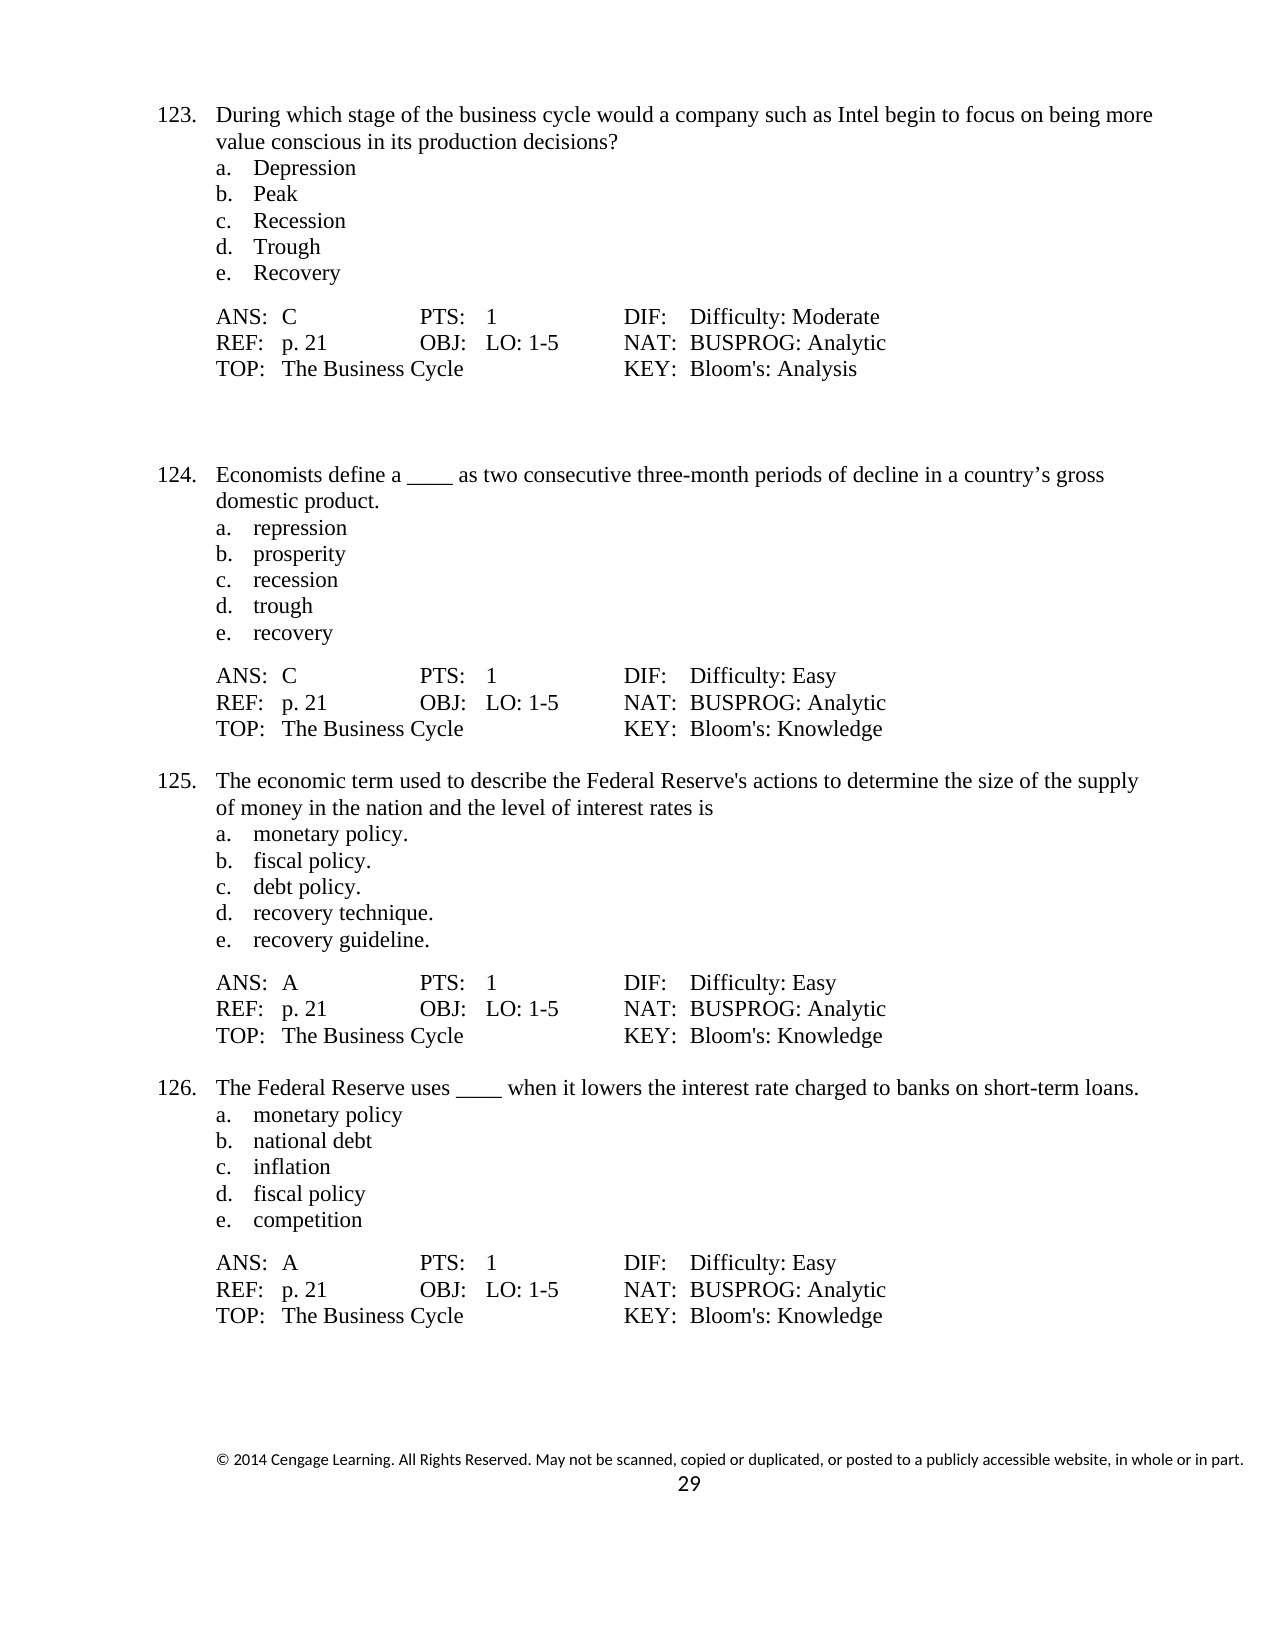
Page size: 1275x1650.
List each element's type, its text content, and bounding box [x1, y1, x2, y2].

table_cell b. [211, 180, 248, 207]
table_header a. [211, 820, 248, 847]
table_cell e. [211, 619, 248, 645]
text TOP: The Business Cycle KEY: Bloom's: Knowledge [216, 1022, 1162, 1048]
table_header repression [249, 514, 1092, 540]
table_cell inflation [249, 1154, 1092, 1180]
table_cell e. [211, 260, 248, 286]
table_cell prosperity [249, 540, 1092, 566]
table_header a. [211, 1101, 248, 1127]
table_header monetary policy [249, 1101, 1092, 1127]
table_cell recession [249, 566, 1092, 593]
table_cell recovery technique. [249, 899, 1092, 926]
table_cell fiscal policy. [249, 847, 1092, 873]
table_cell competition [249, 1206, 1092, 1232]
table_cell recovery guideline. [249, 926, 1092, 952]
text 126. The Federal Reserve uses ____ when it lowers the interest rate charged to banks on short-term loans. [150, 1074, 1162, 1101]
table_cell Trough [249, 233, 1092, 259]
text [216, 1276, 1162, 1302]
text TOP: The Business Cycle KEY: Bloom's: Analysis [216, 355, 1162, 382]
text 125. The economic term used to describe the Federal Reserve's actions to determine the size of the supply of money in the nation and the level of interest rates is [150, 768, 1162, 820]
table_cell national debt [249, 1127, 1092, 1153]
table_header a. [211, 514, 248, 540]
table_cell trough [249, 593, 1092, 619]
text 123. During which stage of the business cycle would a company such as Intel begin to focus on being more value conscious in its production decisions? [150, 101, 1162, 154]
table_cell d. [211, 233, 248, 259]
text ANS: C PTS: 1 DIF: Difficulty: Moderate [216, 303, 1162, 329]
table_cell e. [211, 1206, 248, 1232]
table_cell recovery [249, 619, 1092, 645]
table_cell debt policy. [249, 873, 1092, 899]
table_cell c. [211, 566, 248, 593]
text ANS: C PTS: 1 DIF: Difficulty: Easy [216, 662, 1162, 688]
text TOP: The Business Cycle KEY: Bloom's: Knowledge [216, 1302, 1162, 1328]
text REF: p. 21 OBJ: LO: 1-5 NAT: BUSPROG: Analytic [216, 688, 1162, 715]
table_cell e. [211, 926, 248, 952]
table_cell d. [211, 593, 248, 619]
text ANS: A PTS: 1 DIF: Difficulty: Easy [216, 1249, 1162, 1276]
table_cell b. [211, 540, 248, 566]
table_cell d. [211, 899, 248, 926]
table_header Depression [249, 154, 1092, 180]
text ANS: A PTS: 1 DIF: Difficulty: Easy [216, 969, 1162, 995]
text 124. Economists define a ____ as two consecutive three-month periods of decline in a country’s gross domestic product. [150, 461, 1162, 513]
table_cell b. [211, 847, 248, 873]
table_cell fiscal policy [249, 1180, 1092, 1206]
table_cell Recovery [249, 260, 1092, 286]
table_cell c. [211, 207, 248, 233]
table_cell b. [211, 1127, 248, 1153]
table_cell c. [211, 1154, 248, 1180]
table_cell d. [211, 1180, 248, 1206]
table_cell c. [211, 873, 248, 899]
text REF: p. 21 OBJ: LO: 1-5 NAT: BUSPROG: Analytic [216, 329, 1162, 355]
table_cell Peak [249, 180, 1092, 207]
text REF: p. 21 OBJ: LO: 1-5 NAT: BUSPROG: Analytic [216, 995, 1162, 1022]
table_header a. [211, 154, 248, 180]
table_cell Recession [249, 207, 1092, 233]
table_header monetary policy. [249, 820, 1092, 847]
text TOP: The Business Cycle KEY: Bloom's: Knowledge [216, 715, 1162, 741]
